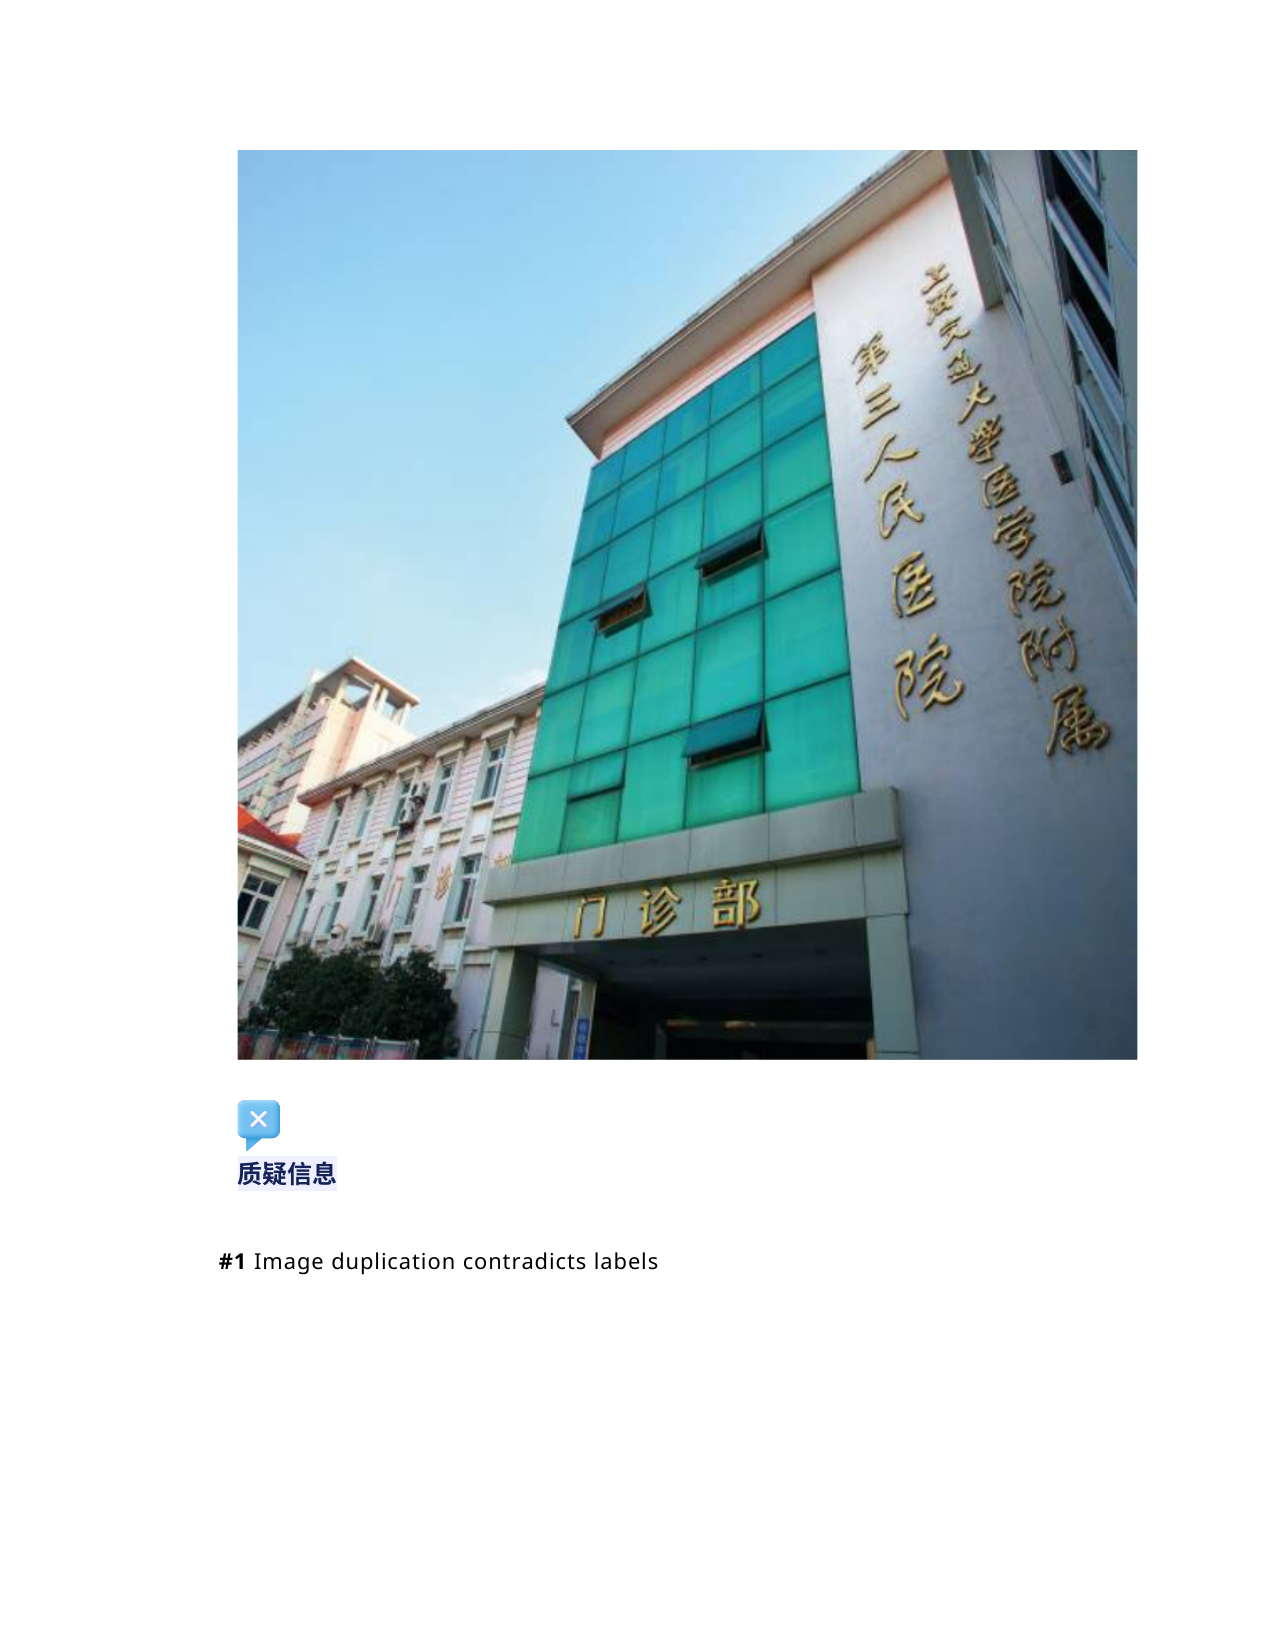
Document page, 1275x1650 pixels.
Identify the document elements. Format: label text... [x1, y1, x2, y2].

picture [237, 150, 1138, 1061]
text 质疑信息 [237, 1151, 1044, 1191]
text #1 Image duplication contradicts labels [219, 1241, 1056, 1276]
picture [237, 1100, 280, 1151]
